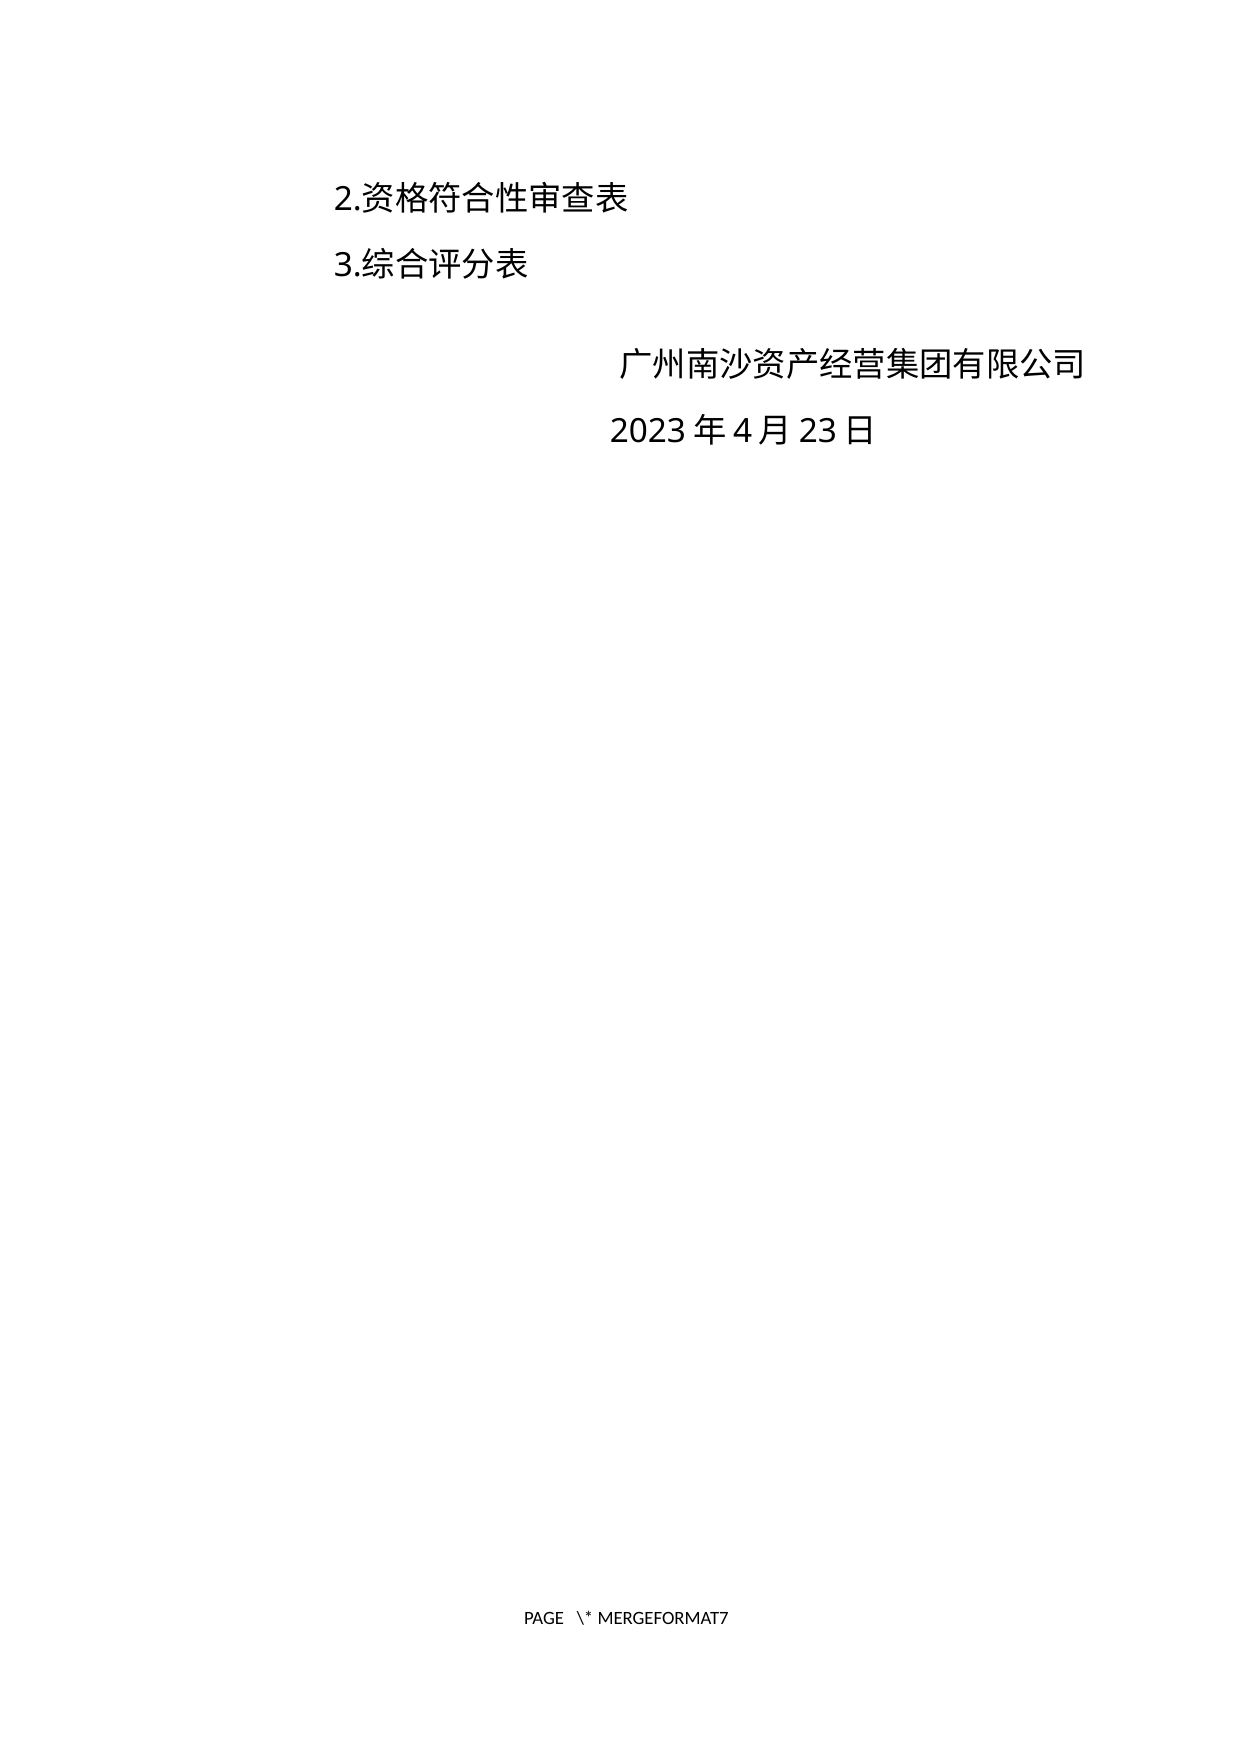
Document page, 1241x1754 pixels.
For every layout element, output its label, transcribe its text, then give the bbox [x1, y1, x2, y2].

text 广州南沙资产经营集团有限公司 [167, 329, 1086, 395]
text 2023年4月23日 [167, 395, 1086, 462]
list 2.资格符合性审查表 [167, 162, 1086, 229]
list 3.综合评分表 [167, 229, 1086, 295]
